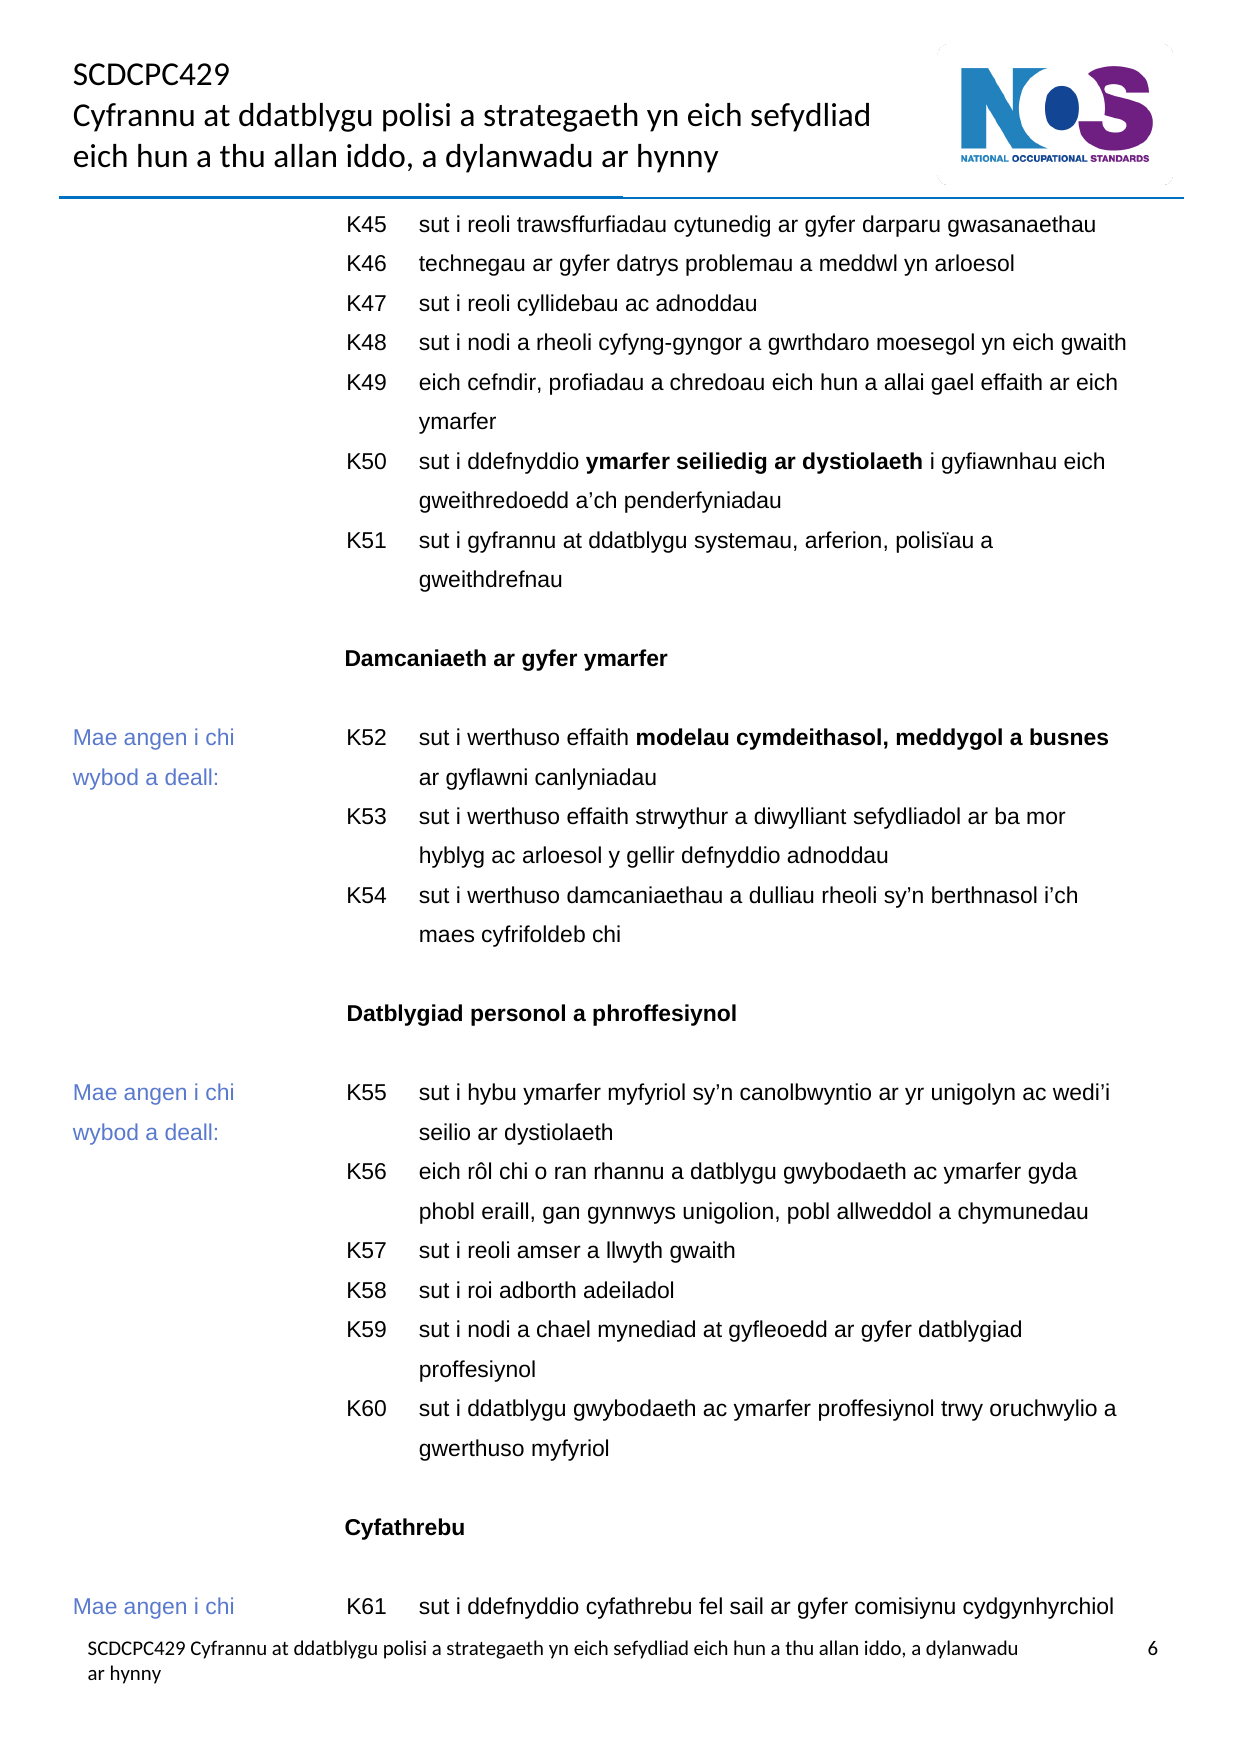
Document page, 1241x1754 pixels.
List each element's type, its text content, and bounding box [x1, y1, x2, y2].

picture [937, 44, 1173, 185]
